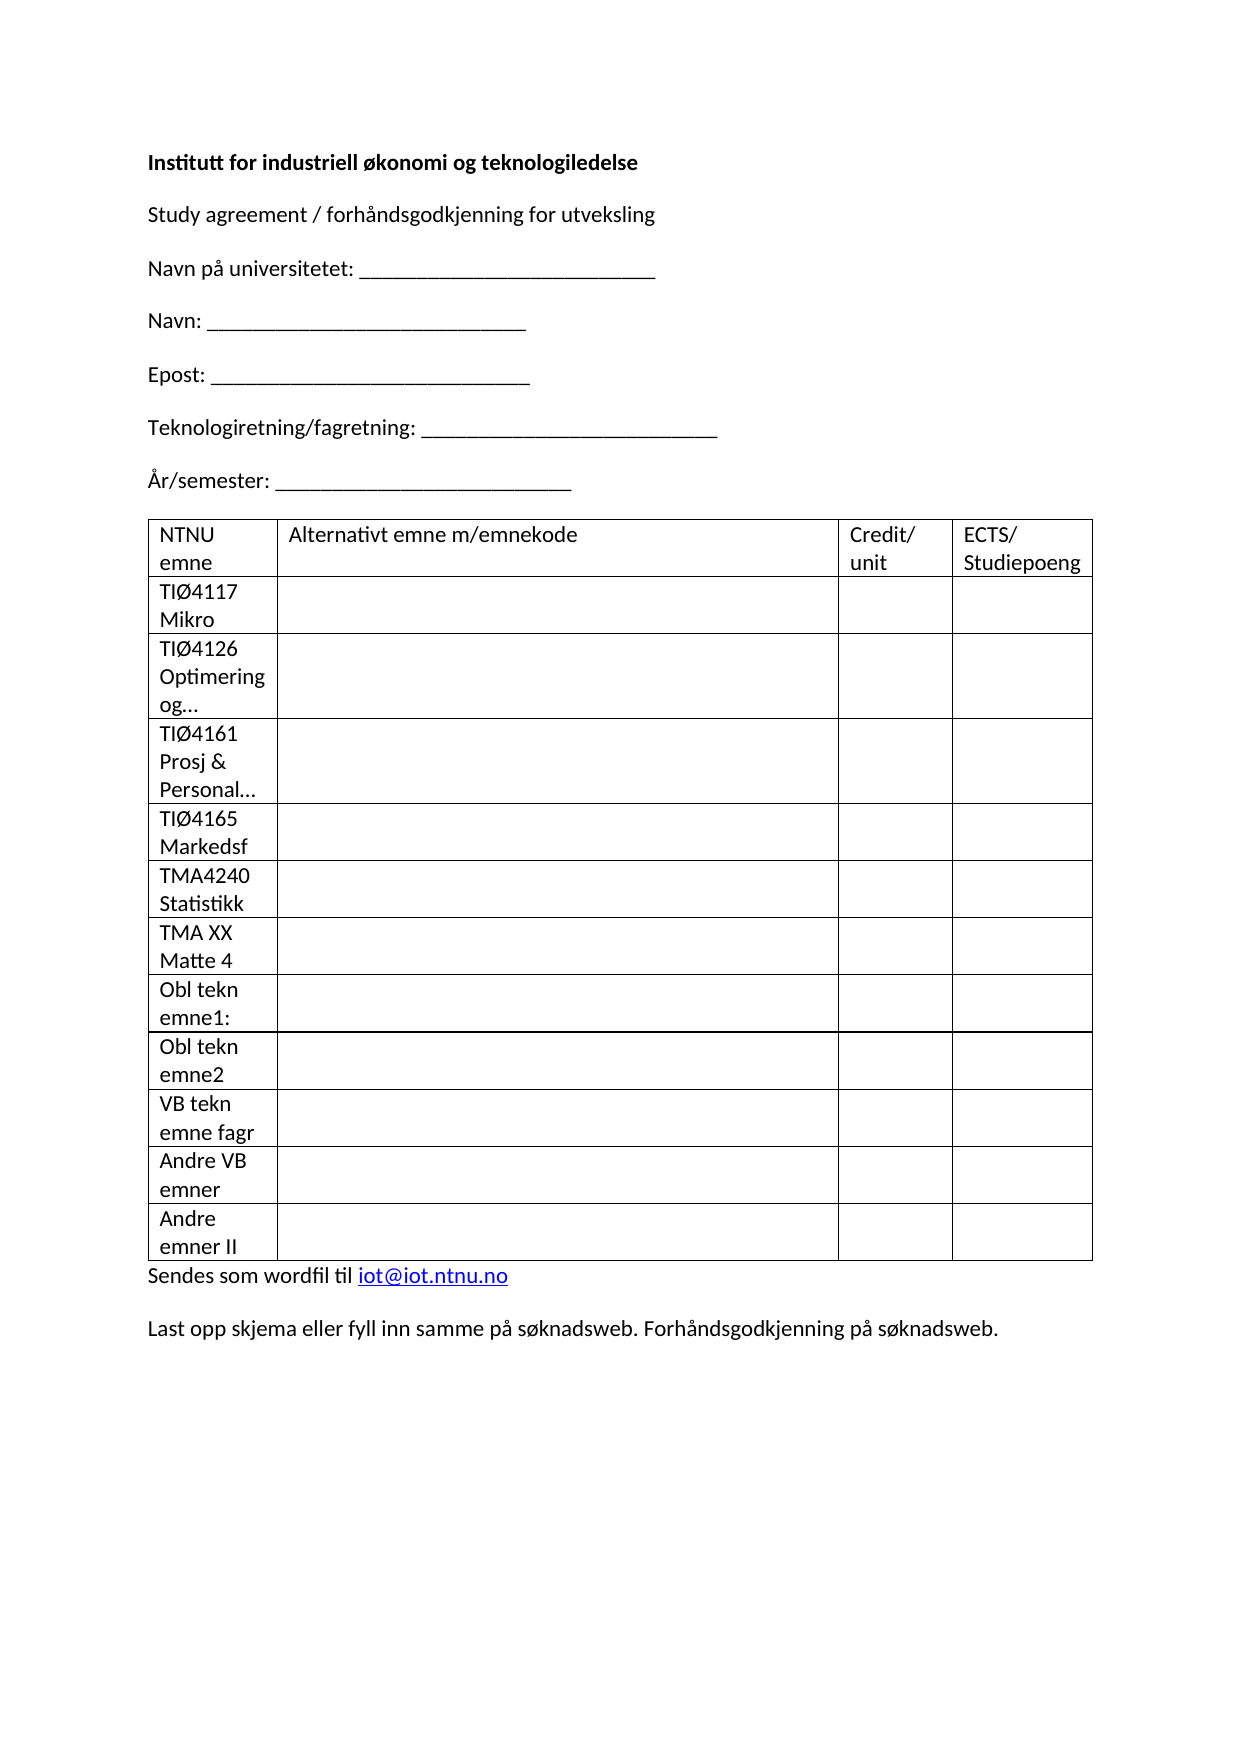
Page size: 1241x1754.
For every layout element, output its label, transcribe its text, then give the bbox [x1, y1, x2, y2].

text Epost: ____________________________ [148, 360, 1093, 388]
table_header NTNU emne [149, 520, 277, 576]
table_cell [953, 975, 1092, 1031]
table_cell TIØ4126 Optimering og… [149, 634, 277, 718]
text Study agreement / forhåndsgodkjenning for utveksling [148, 201, 1093, 229]
table_cell [953, 1033, 1092, 1088]
text Institutt for industriell økonomi og teknologiledelse [148, 148, 1093, 176]
table_cell [839, 1033, 952, 1088]
table_header ECTS/ Studiepoeng [953, 520, 1092, 576]
table_header Alternativt emne m/emnekode [278, 520, 838, 576]
table_cell [839, 804, 952, 860]
text Teknologiretning/fagretning: __________________________ [148, 413, 1093, 441]
table_cell [278, 1090, 838, 1146]
table_cell TIØ4165 Markedsf [149, 804, 277, 860]
table_cell [839, 719, 952, 803]
text Last opp skjema eller fyll inn samme på søknadsweb. Forhåndsgodkjenning på søknadsweb. [148, 1314, 1093, 1342]
table_cell TIØ4161 Prosj & Personal… [149, 719, 277, 803]
table_cell [278, 1204, 838, 1260]
table_cell [278, 634, 838, 718]
table_cell Andre VB emner [149, 1147, 277, 1203]
table_cell [278, 804, 838, 860]
table_cell [839, 1090, 952, 1146]
table_cell [839, 918, 952, 974]
text Navn: ____________________________ [148, 307, 1093, 335]
table_cell TMA4240 Statistikk [149, 861, 277, 917]
table_cell [839, 1147, 952, 1203]
text År/semester: __________________________ [148, 466, 1093, 494]
table_cell [278, 861, 838, 917]
table_header Credit/ unit [839, 520, 952, 576]
table_cell Obl tekn emne2 [149, 1033, 277, 1088]
table_cell [278, 1033, 838, 1088]
table_cell Obl tekn emne1: [149, 975, 277, 1031]
table_cell [953, 1147, 1092, 1203]
table_cell [953, 918, 1092, 974]
table_cell [953, 634, 1092, 718]
table_cell [278, 719, 838, 803]
table_cell [839, 1204, 952, 1260]
table_cell VB tekn emne fagr [149, 1090, 277, 1146]
table_cell [278, 975, 838, 1031]
table_cell [953, 1090, 1092, 1146]
table_cell [839, 634, 952, 718]
table_cell [839, 861, 952, 917]
text Navn på universitetet: __________________________ [148, 254, 1093, 282]
table_cell Andre emner II [149, 1204, 277, 1260]
table_cell [278, 1147, 838, 1203]
table_cell [953, 804, 1092, 860]
table_cell [953, 577, 1092, 633]
table_cell [278, 918, 838, 974]
table_cell [953, 719, 1092, 803]
table_cell TIØ4117 Mikro [149, 577, 277, 633]
table_cell [839, 577, 952, 633]
table_cell TMA XX Matte 4 [149, 918, 277, 974]
table_cell [953, 1204, 1092, 1260]
table_cell [839, 975, 952, 1031]
table_cell [953, 861, 1092, 917]
text Sendes som wordfil til iot@iot.ntnu.no [148, 1261, 1093, 1289]
table_cell [278, 577, 838, 633]
